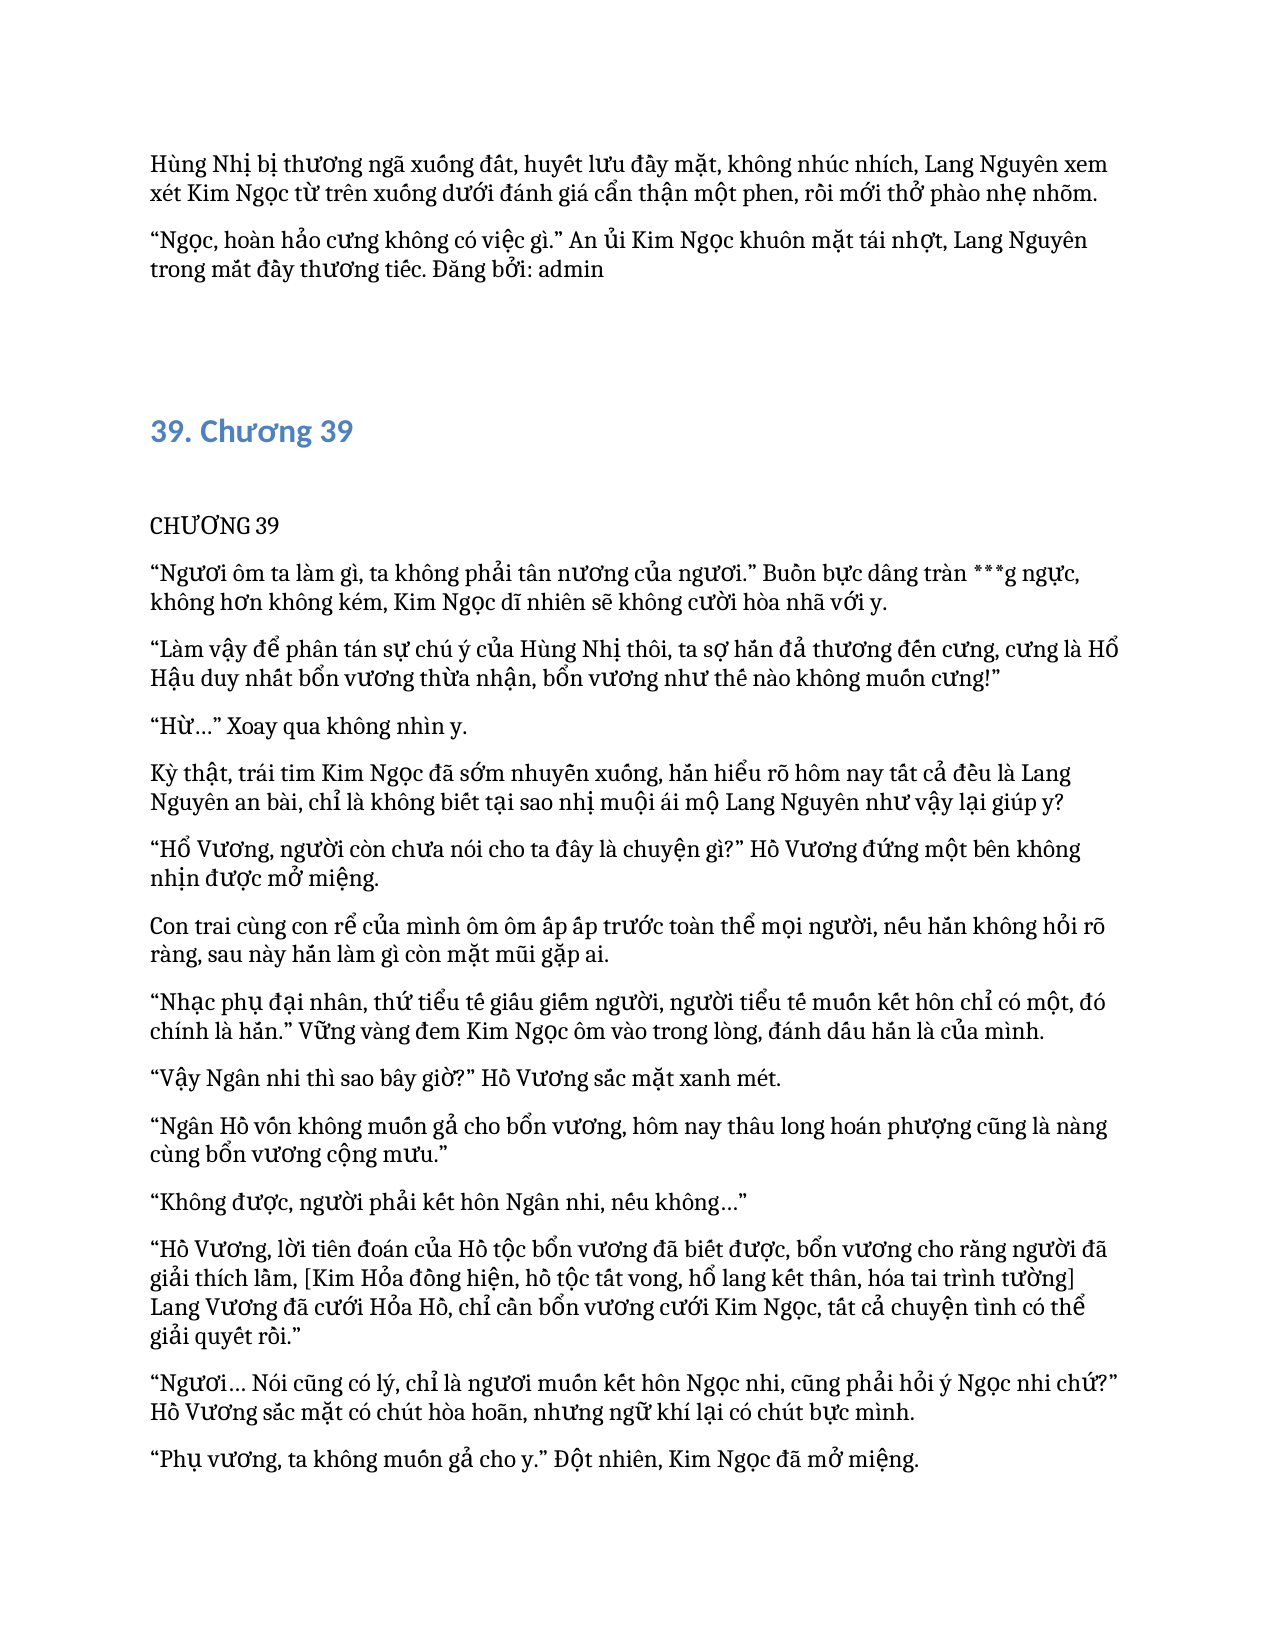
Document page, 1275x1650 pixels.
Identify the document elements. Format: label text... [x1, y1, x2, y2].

text Con trai cùng con rể của mình ôm ôm ấp ấp trước toàn thể mọi người, nếu hắn không hỏi rõ ràng, sau này hắn làm gì còn mặt mũi gặp ai. [150, 912, 1125, 969]
text “Hổ Vương, người còn chưa nói cho ta đây là chuyện gì?” Hồ Vương đứng một bên không nhịn được mở miệng. [150, 835, 1125, 893]
text CHƯƠNG 39 [150, 454, 1125, 540]
text “Ngân Hồ vốn không muốn gả cho bổn vương, hôm nay thâu long hoán phượng cũng là nàng cùng bổn vương cộng mưu.” [150, 1112, 1125, 1169]
text Kỳ thật, trái tim Kim Ngọc đã sớm nhuyễn xuống, hắn hiểu rõ hôm nay tất cả đều là Lang Nguyên an bài, chỉ là không biết tại sao nhị muội ái mộ Lang Nguyên như vậy lại giúp y? [150, 759, 1125, 817]
text “Hừ…” Xoay qua không nhìn y. [150, 712, 1125, 740]
text “Ngươi… Nói cũng có lý, chỉ là ngươi muốn kết hôn Ngọc nhi, cũng phải hỏi ý Ngọc nhi chứ?” Hồ Vương sắc mặt có chút hòa hoãn, nhưng ngữ khí lại có chút bực mình. [150, 1369, 1125, 1427]
text “Phụ vương, ta không muốn gả cho y.” Đột nhiên, Kim Ngọc đã mở miệng. [150, 1445, 1125, 1474]
text “Làm vậy để phân tán sự chú ý của Hùng Nhị thôi, ta sợ hắn đả thương đến cưng, cưng là Hổ Hậu duy nhất bổn vương thừa nhận, bổn vương như thế nào không muốn cưng!” [150, 635, 1125, 693]
text “Không được, người phải kết hôn Ngân nhi, nếu không…” [150, 1188, 1125, 1217]
text “Ngươi ôm ta làm gì, ta không phải tân nương của ngươi.” Buồn bực dâng tràn ***g ngực, không hơn không kém, Kim Ngọc dĩ nhiên sẽ không cười hòa nhã với y. [150, 559, 1125, 617]
text “Hồ Vương, lời tiên đoán của Hồ tộc bổn vương đã biết được, bổn vương cho rằng người đã giải thích lầm, [Kim Hỏa đồng hiện, hồ tộc tất vong, hổ lang kết thân, hóa tai trình tường] Lang Vương đã cưới Hỏa Hồ, chỉ cần bổn vương cưới Kim Ngọc, tất cả chuyện tình có thể giải quyết rồi.” [150, 1235, 1125, 1350]
text “Ngọc, hoàn hảo cưng không có việc gì.” An ủi Kim Ngọc khuôn mặt tái nhợt, Lang Nguyên trong mắt đầy thương tiếc. Đăng bởi: admin [150, 226, 1125, 284]
subtitle 39. Chương 39 [150, 409, 1125, 450]
text Hùng Nhị bị thương ngã xuống đất, huyết lưu đầy mặt, không nhúc nhích, Lang Nguyên xem xét Kim Ngọc từ trên xuống dưới đánh giá cẩn thận một phen, rồi mới thở phào nhẹ nhõm. [150, 150, 1125, 207]
text “Nhạc phụ đại nhân, thứ tiểu tế giấu giếm người, người tiểu tế muốn kết hôn chỉ có một, đó chính là hắn.” Vững vàng đem Kim Ngọc ôm vào trong lòng, đánh dấu hắn là của mình. [150, 988, 1125, 1045]
text “Vậy Ngân nhi thì sao bây giờ?” Hồ Vương sắc mặt xanh mét. [150, 1064, 1125, 1093]
